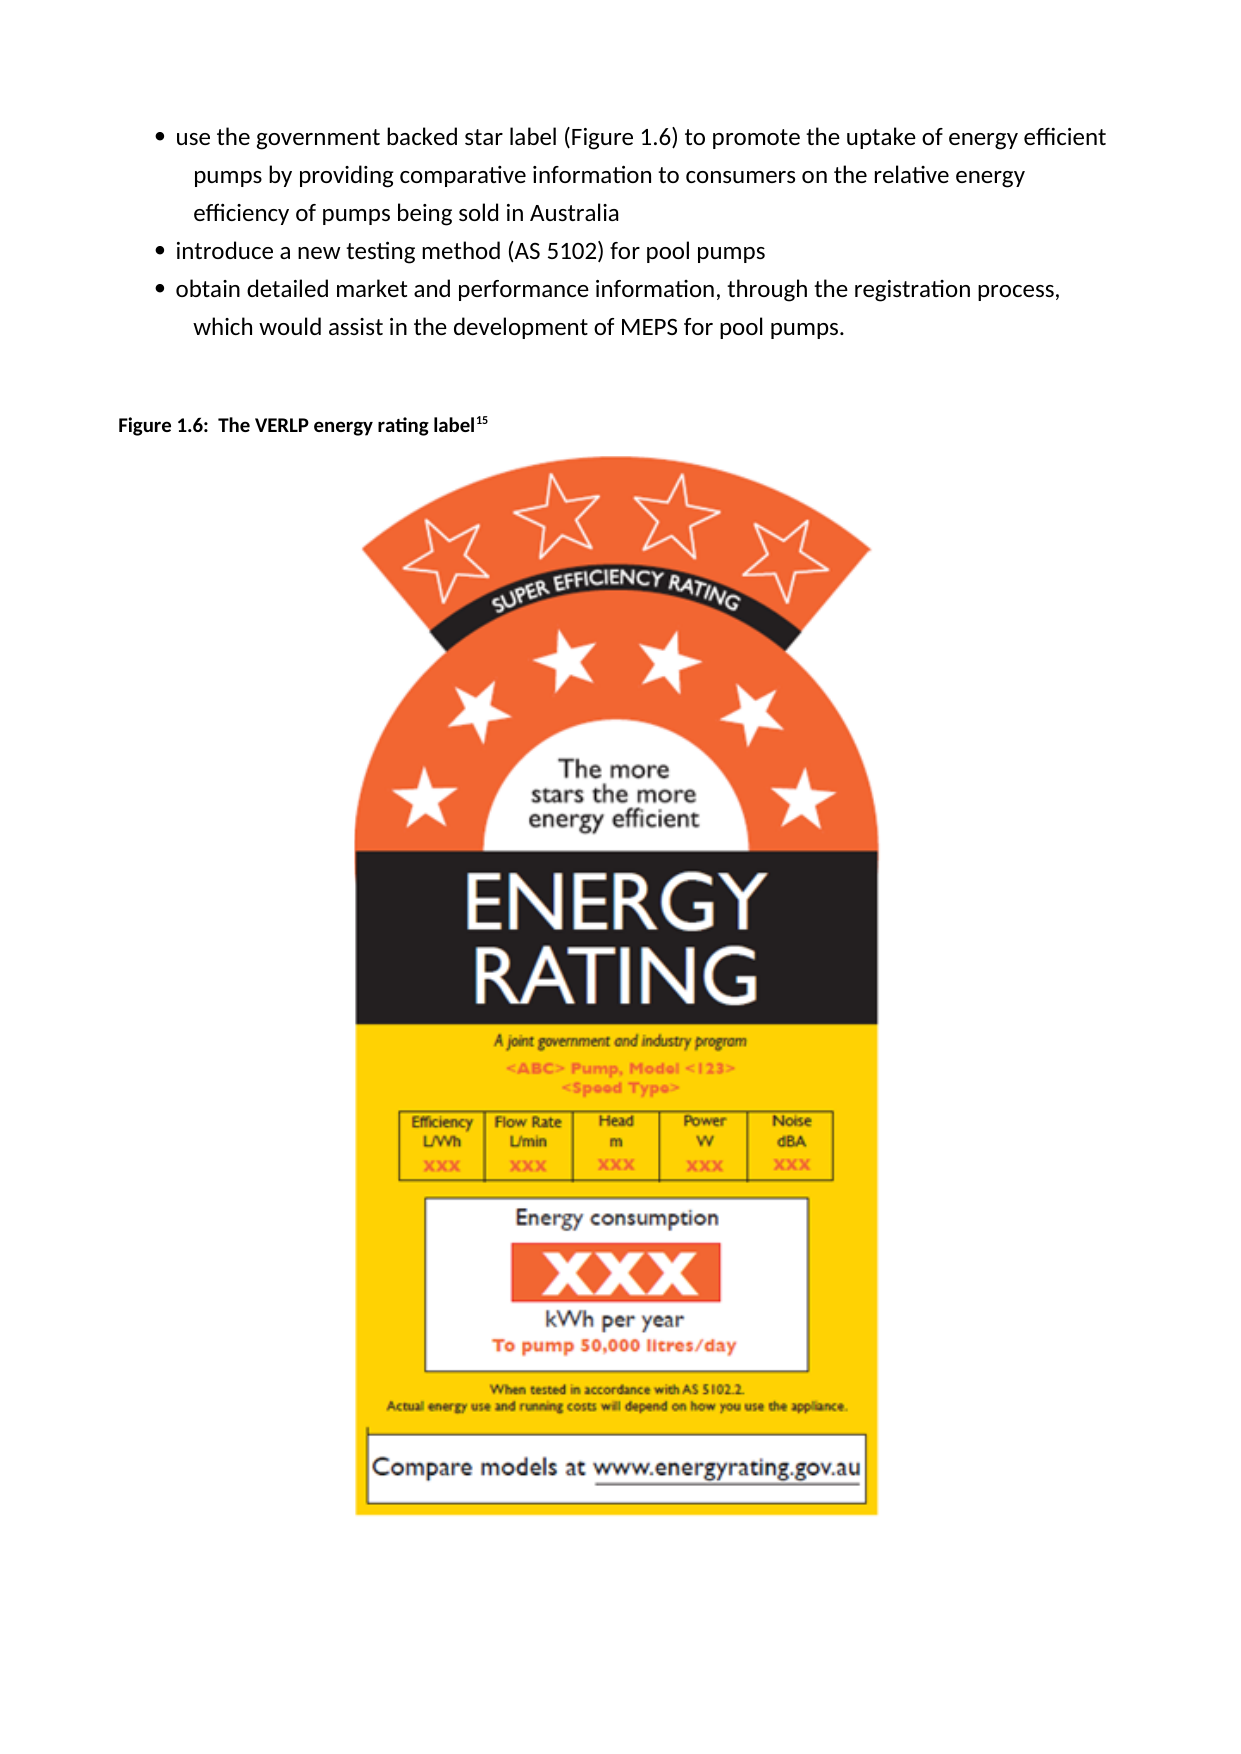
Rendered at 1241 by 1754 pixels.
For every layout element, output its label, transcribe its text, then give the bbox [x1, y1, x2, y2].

list use the government backed star label (Figure 1.6) to promote the uptake of energy efficient pumps by providing comparative information to consumers on the relative energy efficiency of pumps being sold in Australia [156, 121, 1122, 227]
list obtain detailed market and performance information, through the registration process, which would assist in the development of MEPS for pool pumps. [156, 273, 1122, 342]
text Figure 1.6: The VERLP energy rating label [118, 412, 1122, 438]
list introduce a new testing method (AS 5102) for pool pumps [156, 235, 1122, 266]
picture [354, 456, 886, 1518]
